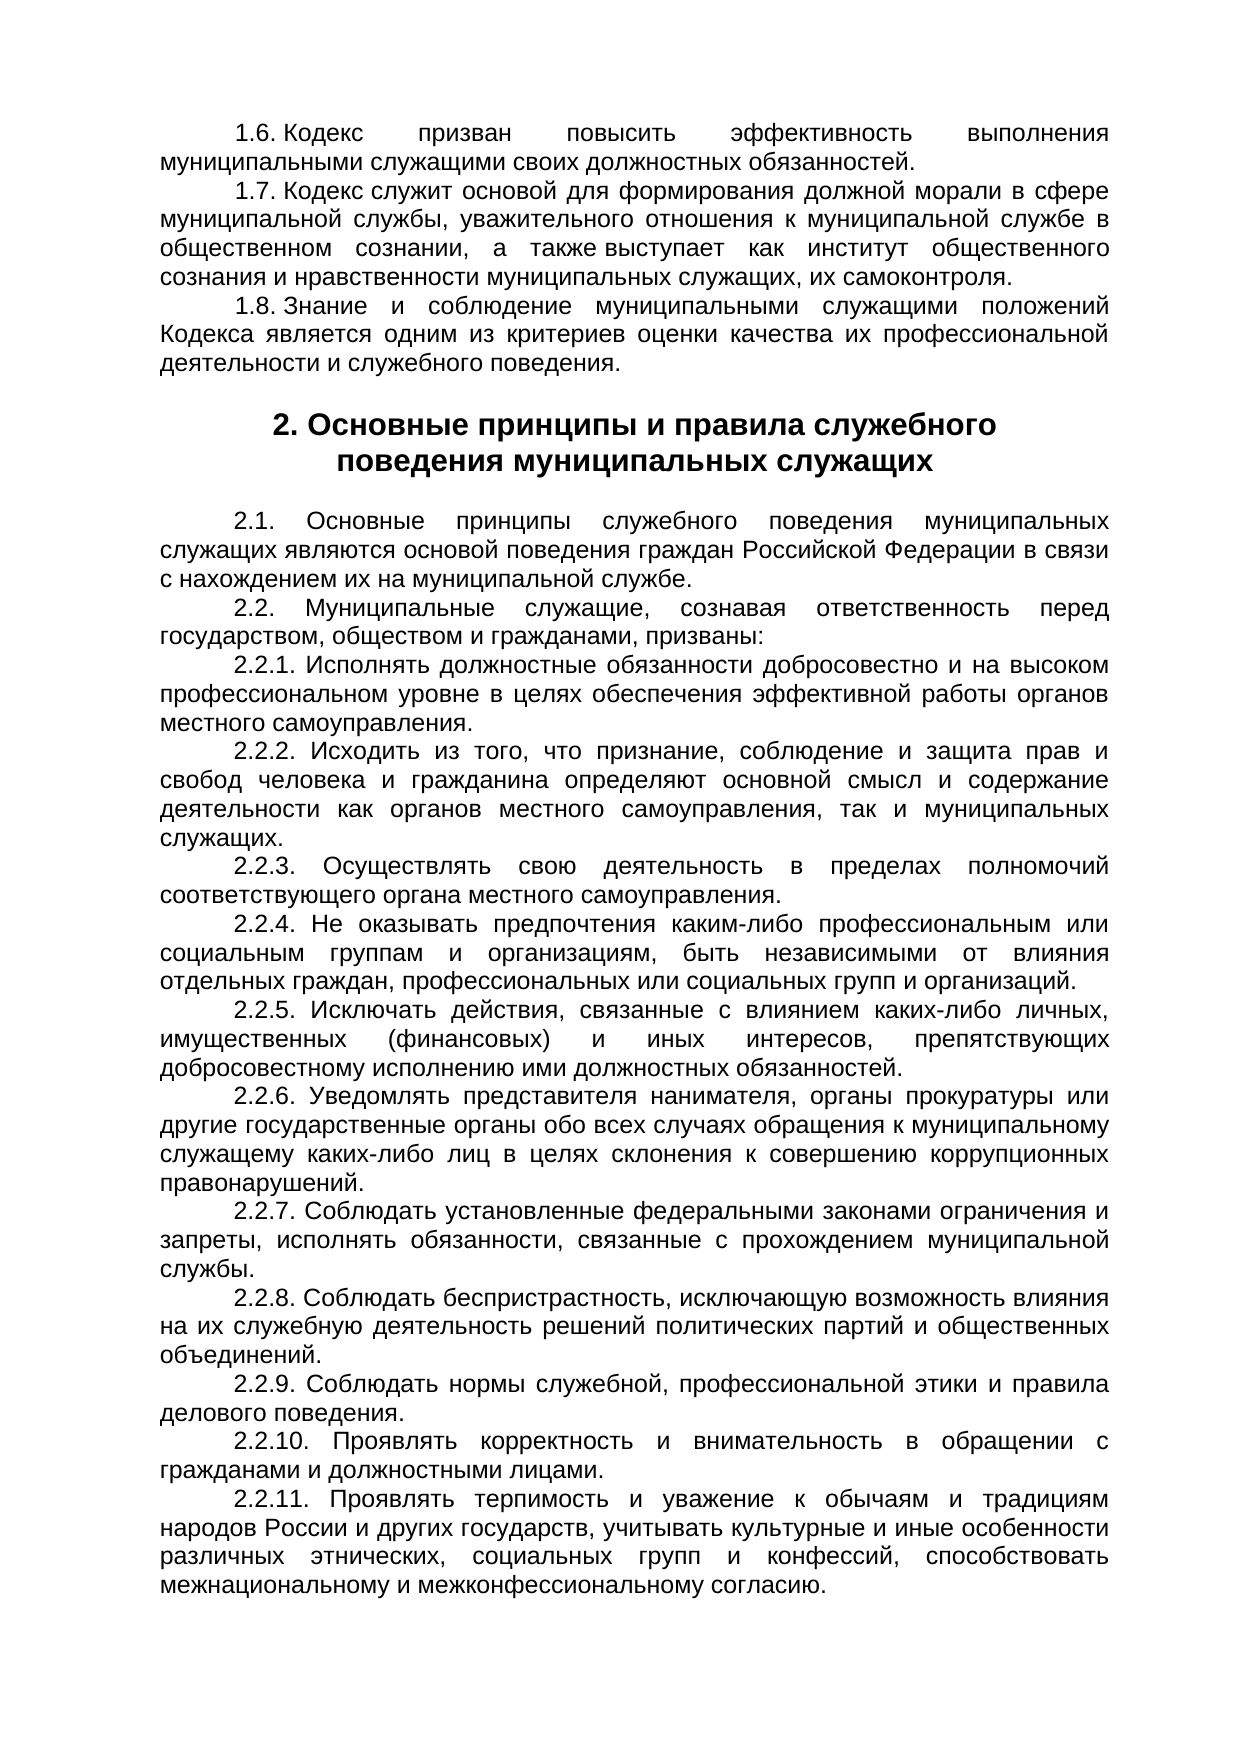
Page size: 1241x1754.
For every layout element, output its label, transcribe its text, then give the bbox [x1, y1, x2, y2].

text 2.2.3. Осуществлять свою деятельность в пределах полномочий соответствующего органа местного самоуправления. [159, 851, 1110, 909]
text 2.2.2. Исходить из того, что признание, соблюдение и защита прав и свобод человека и гражданина определяют основной смысл и содержание деятельности как органов местного самоуправления, так и муниципальных служащих. [159, 736, 1110, 851]
text 1.8. Знание и соблюдение муниципальными служащими положений Кодекса является одним из критериев оценки качества их профессиональной деятельности и служебного поведения. [159, 291, 1110, 377]
text 1.7. Кодекс служит основой для формирования должной морали в сфере муниципальной службы, уважительного отношения к муниципальной службе в общественном сознании, а также выступает как институт общественного сознания и нравственности муниципальных служащих, их самоконтроля. [159, 176, 1110, 291]
text 2.2.10. Проявлять корректность и внимательность в обращении с гражданами и должностными лицами. [159, 1426, 1110, 1484]
text 2. Основные принципы и правила служебного [159, 406, 1110, 442]
text 2.2.4. Не оказывать предпочтения каким-либо профессиональным или социальным группам и организациям, быть независимыми от влияния отдельных граждан, профессиональных или социальных групп и организаций. [159, 909, 1110, 995]
text 2.2.1. Исполнять должностные обязанности добросовестно и на высоком профессиональном уровне в целях обеспечения эффективной работы органов местного самоуправления. [159, 650, 1110, 736]
text 2.2.5. Исключать действия, связанные с влиянием каких-либо личных, имущественных (финансовых) и иных интересов, препятствующих добросовестному исполнению ими должностных обязанностей. [159, 995, 1110, 1081]
text 1.6. Кодекс призван повысить эффективность выполнения муниципальными служащими своих должностных обязанностей. [159, 118, 1110, 176]
text поведения муниципальных служащих [159, 442, 1110, 477]
text 2.2.6. Уведомлять представителя нанимателя, органы прокуратуры или другие государственные органы обо всех случаях обращения к муниципальному служащему каких-либо лиц в целях склонения к совершению коррупционных правонарушений. [159, 1081, 1110, 1196]
text 2.2. Муниципальные служащие, сознавая ответственность перед государством, обществом и гражданами, призваны: [159, 592, 1110, 650]
text 2.2.8. Соблюдать беспристрастность, исключающую возможность влияния на их служебную деятельность решений политических партий и общественных объединений. [159, 1282, 1110, 1369]
text 2.1. Основные принципы служебного поведения муниципальных служащих являются основой поведения граждан Российской Федерации в связи с нахождением их на муниципальной службе. [159, 506, 1110, 592]
text 2.2.9. Соблюдать нормы служебной, профессиональной этики и правила делового поведения. [159, 1369, 1110, 1426]
text 2.2.7. Соблюдать установленные федеральными законами ограничения и запреты, исполнять обязанности, связанные с прохождением муниципальной службы. [159, 1196, 1110, 1282]
text 2.2.11. Проявлять терпимость и уважение к обычаям и традициям народов России и других государств, учитывать культурные и иные особенности различных этнических, социальных групп и конфессий, способствовать межнациональному и межконфессиональному согласию. [159, 1484, 1110, 1599]
